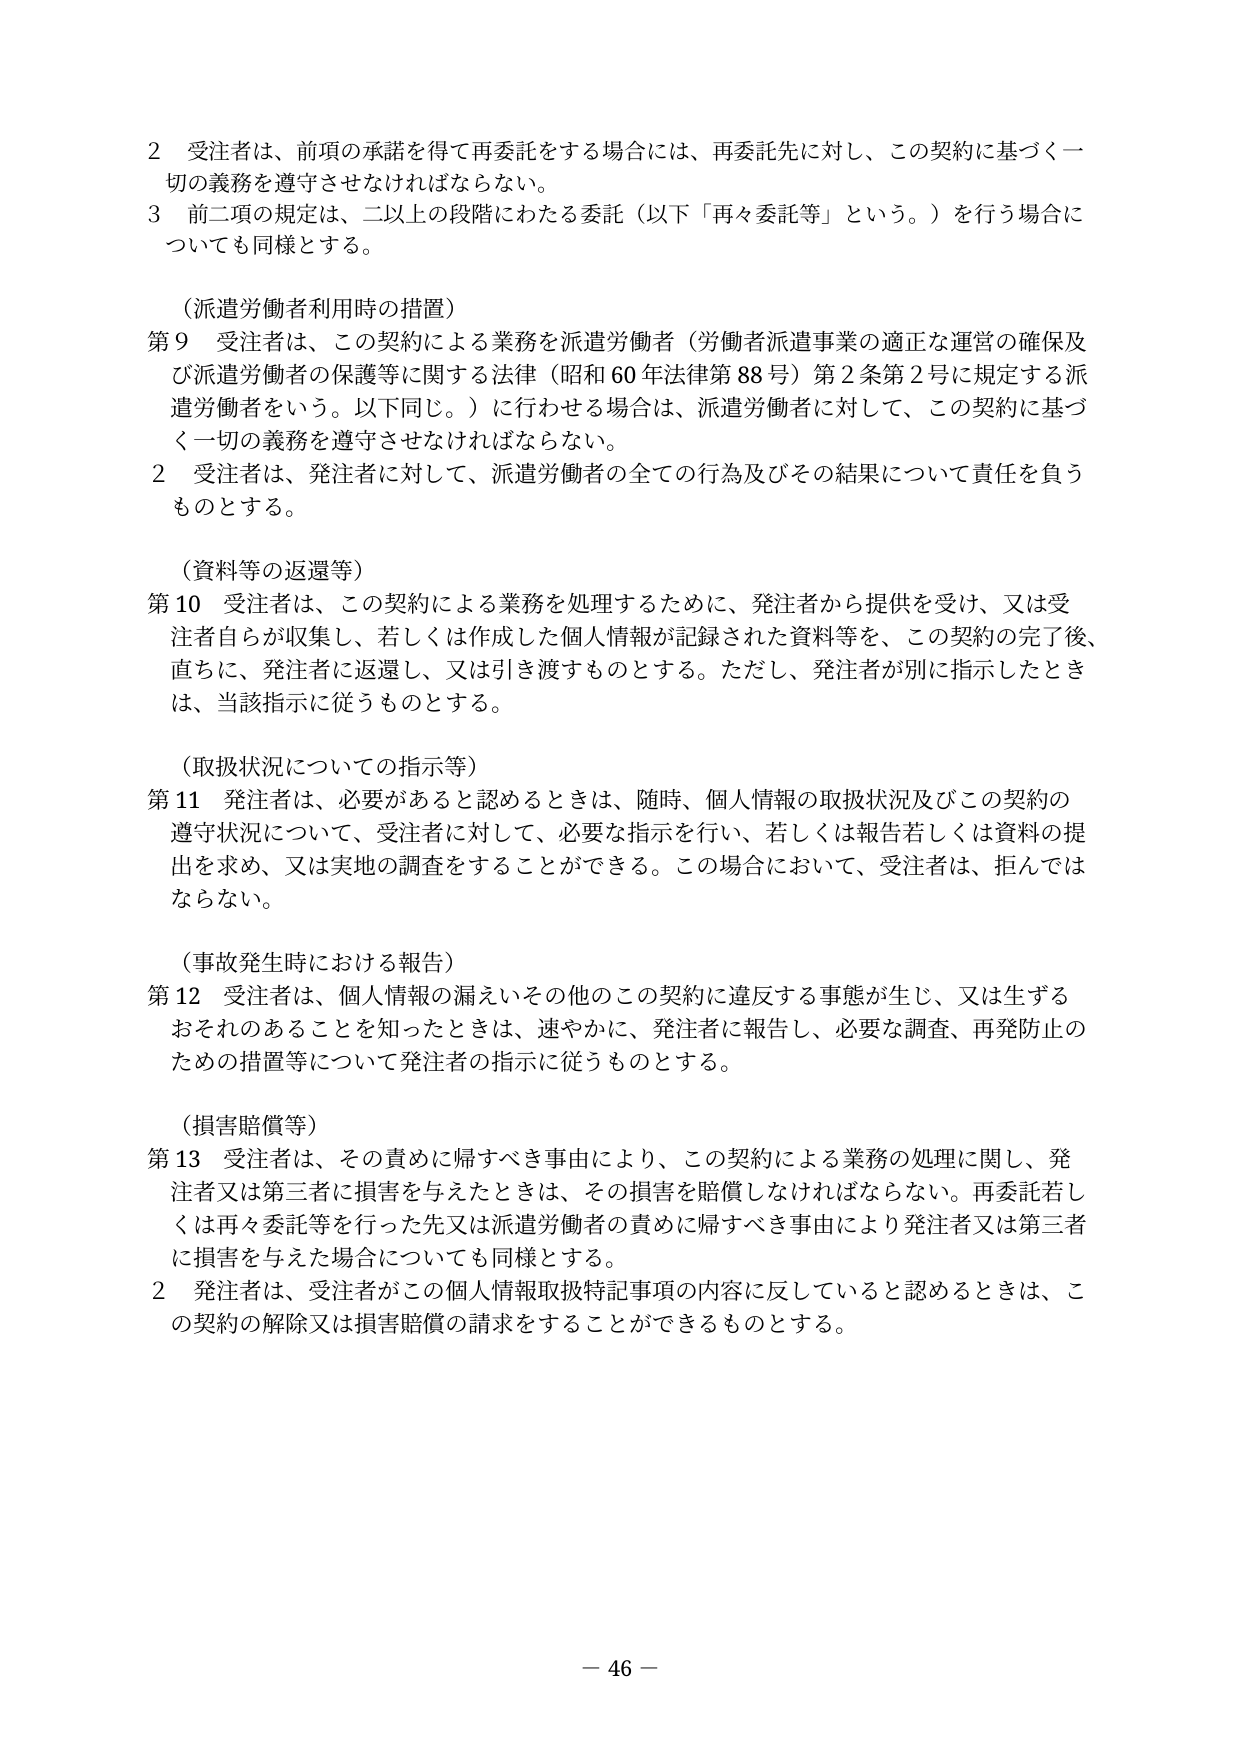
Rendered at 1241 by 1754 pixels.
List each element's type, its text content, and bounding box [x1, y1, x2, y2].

text ３ 前二項の規定は、二以上の段階にわたる委託（以下「再々委託等」という。）を行う場合についても同様とする。 [143, 197, 1092, 260]
text （取扱状況についての指示等） [169, 749, 1092, 782]
text （損害賠償等） [169, 1108, 1092, 1141]
text 第12 受注者は、個人情報の漏えいその他のこの契約に違反する事態が生じ、又は生ずるおそれのあることを知ったときは、速やかに、発注者に報告し、必要な調査、再発防止のための措置等について発注者の指示に従うものとする。 [148, 978, 1092, 1077]
text ２ 受注者は、発注者に対して、派遣労働者の全ての行為及びその結果について責任を負うものとする。 [148, 456, 1092, 522]
text 第９ 受注者は、この契約による業務を派遣労働者（労働者派遣事業の適正な運営の確保及び派遣労働者の保護等に関する法律（昭和60年法律第88号）第２条第２号に規定する派遣労働者をいう。以下同じ。）に行わせる場合は、派遣労働者に対して、この契約に基づく一切の義務を遵守させなければならない。 [148, 324, 1092, 456]
text （資料等の返還等） [169, 553, 1092, 586]
text 第13 受注者は、その責めに帰すべき事由により、この契約による業務の処理に関し、発注者又は第三者に損害を与えたときは、その損害を賠償しなければならない。再委託若しくは再々委託等を行った先又は派遣労働者の責めに帰すべき事由により発注者又は第三者に損害を与えた場合についても同様とする。 [148, 1141, 1092, 1273]
text ２ 受注者は、前項の承諾を得て再委託をする場合には、再委託先に対し、この契約に基づく一切の義務を遵守させなければならない。 [143, 134, 1092, 197]
text （事故発生時における報告） [169, 945, 1092, 978]
text 第11 発注者は、必要があると認めるときは、随時、個人情報の取扱状況及びこの契約の遵守状況について、受注者に対して、必要な指示を行い、若しくは報告若しくは資料の提出を求め、又は実地の調査をすることができる。この場合において、受注者は、拒んではならない。 [148, 782, 1092, 914]
text （派遣労働者利用時の措置） [148, 291, 1092, 324]
text 第10 受注者は、この契約による業務を処理するために、発注者から提供を受け、又は受注者自らが収集し、若しくは作成した個人情報が記録された資料等を、この契約の完了後、直ちに、発注者に返還し、又は引き渡すものとする。ただし、発注者が別に指示したときは、当該指示に従うものとする。 [148, 586, 1092, 718]
text ２ 発注者は、受注者がこの個人情報取扱特記事項の内容に反していると認めるときは、この契約の解除又は損害賠償の請求をすることができるものとする。 [148, 1273, 1092, 1339]
